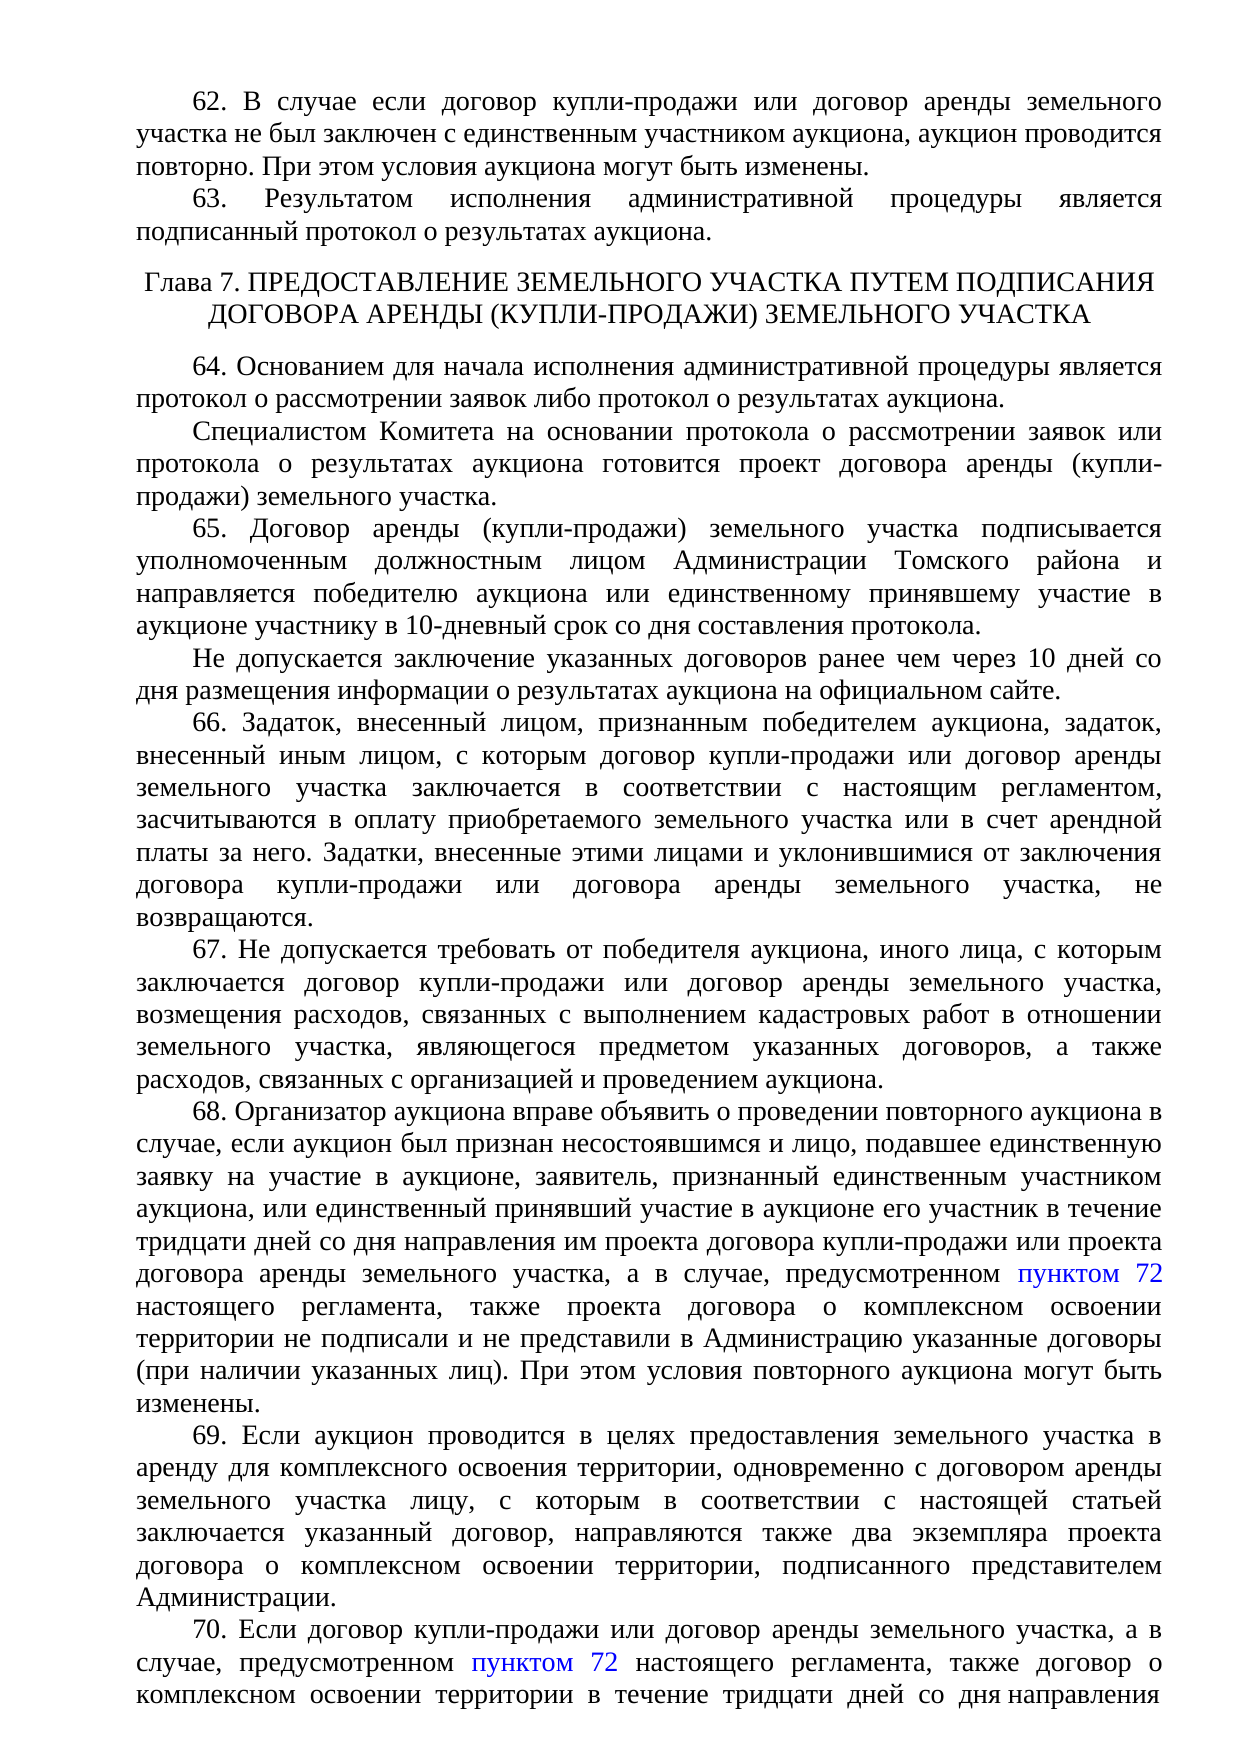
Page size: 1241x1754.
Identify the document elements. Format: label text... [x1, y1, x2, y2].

text Специалистом Комитета на основании протокола о рассмотрении заявок или протокола о результатах аукциона готовится проект договора аренды (купли-продажи) земельного участка. [136, 414, 1163, 511]
text 69. Если аукцион проводится в целях предоставления земельного участка в аренду для комплексного освоения территории, одновременно с договором аренды земельного участка лицу, с которым в соответствии с настоящей статьей заключается указанный договор, направляются также два экземпляра проекта договора о комплексном освоении территории, подписанного представителем Администрации. [136, 1418, 1163, 1612]
text 65. Договор аренды (купли-продажи) земельного участка подписывается уполномоченным должностным лицом Администрации Томского района и направляется победителю аукциона или единственному принявшему участие в аукционе участнику в 10-дневный срок со дня составления протокола. [136, 511, 1163, 641]
text 68. Организатор аукциона вправе объявить о проведении повторного аукциона в случае, если аукцион был признан несостоявшимся и лицо, подавшее единственную заявку на участие в аукционе, заявитель, признанный единственным участником аукциона, или единственный принявший участие в аукционе его участник в течение тридцати дней со дня направления им проекта договора купли-продажи или проекта договора аренды земельного участка, а в случае, предусмотренном пунктом 72 настоящего регламента, также проекта договора о комплексном освоении территории не подписали и не представили в Администрацию указанные договоры (при наличии указанных лиц). При этом условия повторного аукциона могут быть изменены. [136, 1094, 1163, 1418]
text 63. Результатом исполнения административной процедуры является подписанный протокол о результатах аукциона. [136, 181, 1163, 246]
text ДОГОВОРА АРЕНДЫ (КУПЛИ-ПРОДАЖИ) ЗЕМЕЛЬНОГО УЧАСТКА [136, 297, 1163, 330]
text 67. Не допускается требовать от победителя аукциона, иного лица, с которым заключается договор купли-продажи или договор аренды земельного участка, возмещения расходов, связанных с выполнением кадастровых работ в отношении земельного участка, являющегося предметом указанных договоров, а также расходов, связанных с организацией и проведением аукциона. [136, 932, 1163, 1094]
text 66. Задаток, внесенный лицом, признанным победителем аукциона, задаток, внесенный иным лицом, с которым договор купли-продажи или договор аренды земельного участка заключается в соответствии с настоящим регламентом, засчитываются в оплату приобретаемого земельного участка или в счет арендной платы за него. Задатки, внесенные этими лицами и уклонившимися от заключения договора купли-продажи или договора аренды земельного участка, не возвращаются. [136, 705, 1163, 932]
text 70. Если договор купли-продажи или договор аренды земельного участка, а в случае, предусмотренном пунктом 72 настоящего регламента, также договор о комплексном освоении территории в течение тридцати дней со дня направления [136, 1612, 1163, 1710]
text Глава 7. ПРЕДОСТАВЛЕНИЕ ЗЕМЕЛЬНОГО УЧАСТКА ПУТЕМ ПОДПИСАНИЯ [136, 265, 1163, 297]
text Не допускается заключение указанных договоров ранее чем через 10 дней со дня размещения информации о результатах аукциона на официальном сайте. [136, 641, 1163, 705]
text 64. Основанием для начала исполнения административной процедуры является протокол о рассмотрении заявок либо протокол о результатах аукциона. [136, 349, 1163, 414]
text 62. В случае если договор купли-продажи или договор аренды земельного участка не был заключен с единственным участником аукциона, аукцион проводится повторно. При этом условия аукциона могут быть изменены. [136, 84, 1163, 181]
